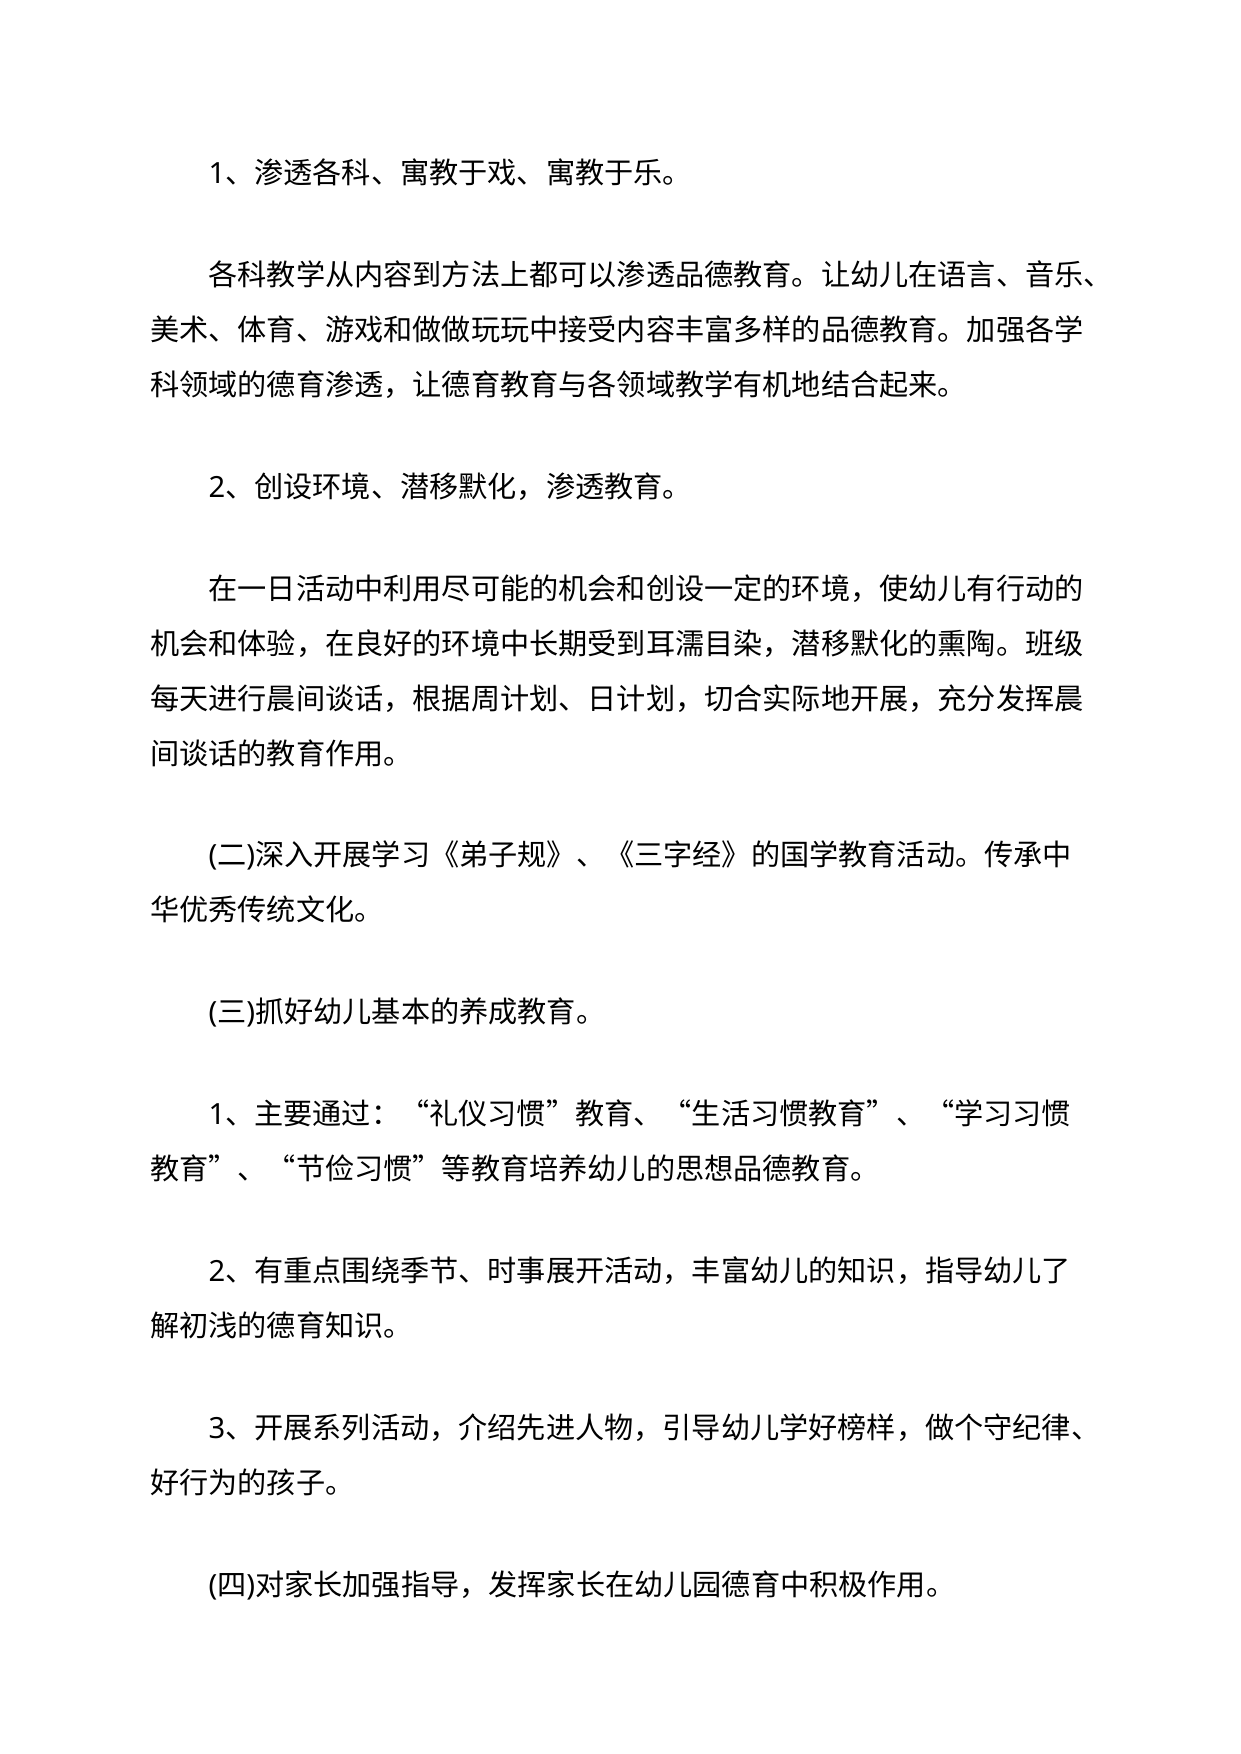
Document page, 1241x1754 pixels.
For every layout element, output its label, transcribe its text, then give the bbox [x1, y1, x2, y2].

text (三)抓好幼儿基本的养成教育。 [150, 989, 1090, 1031]
text 各科教学从内容到方法上都可以渗透品德教育。让幼儿在语言、音乐、美术、体育、游戏和做做玩玩中接受内容丰富多样的品德教育。加强各学科领域的德育渗透，让德育教育与各领域教学有机地结合起来。 [150, 252, 1090, 404]
text (二)深入开展学习《弟子规》、《三字经》的国学教育活动。传承中华优秀传统文化。 [150, 832, 1090, 929]
text (四)对家长加强指导，发挥家长在幼儿园德育中积极作用。 [150, 1561, 1090, 1603]
text 3、开展系列活动，介绍先进人物，引导幼儿学好榜样，做个守纪律、好行为的孩子。 [150, 1404, 1090, 1502]
text 2、有重点围绕季节、时事展开活动，丰富幼儿的知识，指导幼儿了解初浅的德育知识。 [150, 1247, 1090, 1345]
text 在一日活动中利用尽可能的机会和创设一定的环境，使幼儿有行动的机会和体验，在良好的环境中长期受到耳濡目染，潜移默化的熏陶。班级每天进行晨间谈话，根据周计划、日计划，切合实际地开展，充分发挥晨间谈话的教育作用。 [150, 566, 1090, 772]
text 1、渗透各科、寓教于戏、寓教于乐。 [150, 150, 1090, 192]
text 1、主要通过：“礼仪习惯”教育、“生活习惯教育”、“学习习惯教育”、“节俭习惯”等教育培养幼儿的思想品德教育。 [150, 1091, 1090, 1188]
text 2、创设环境、潜移默化，渗透教育。 [150, 463, 1090, 506]
